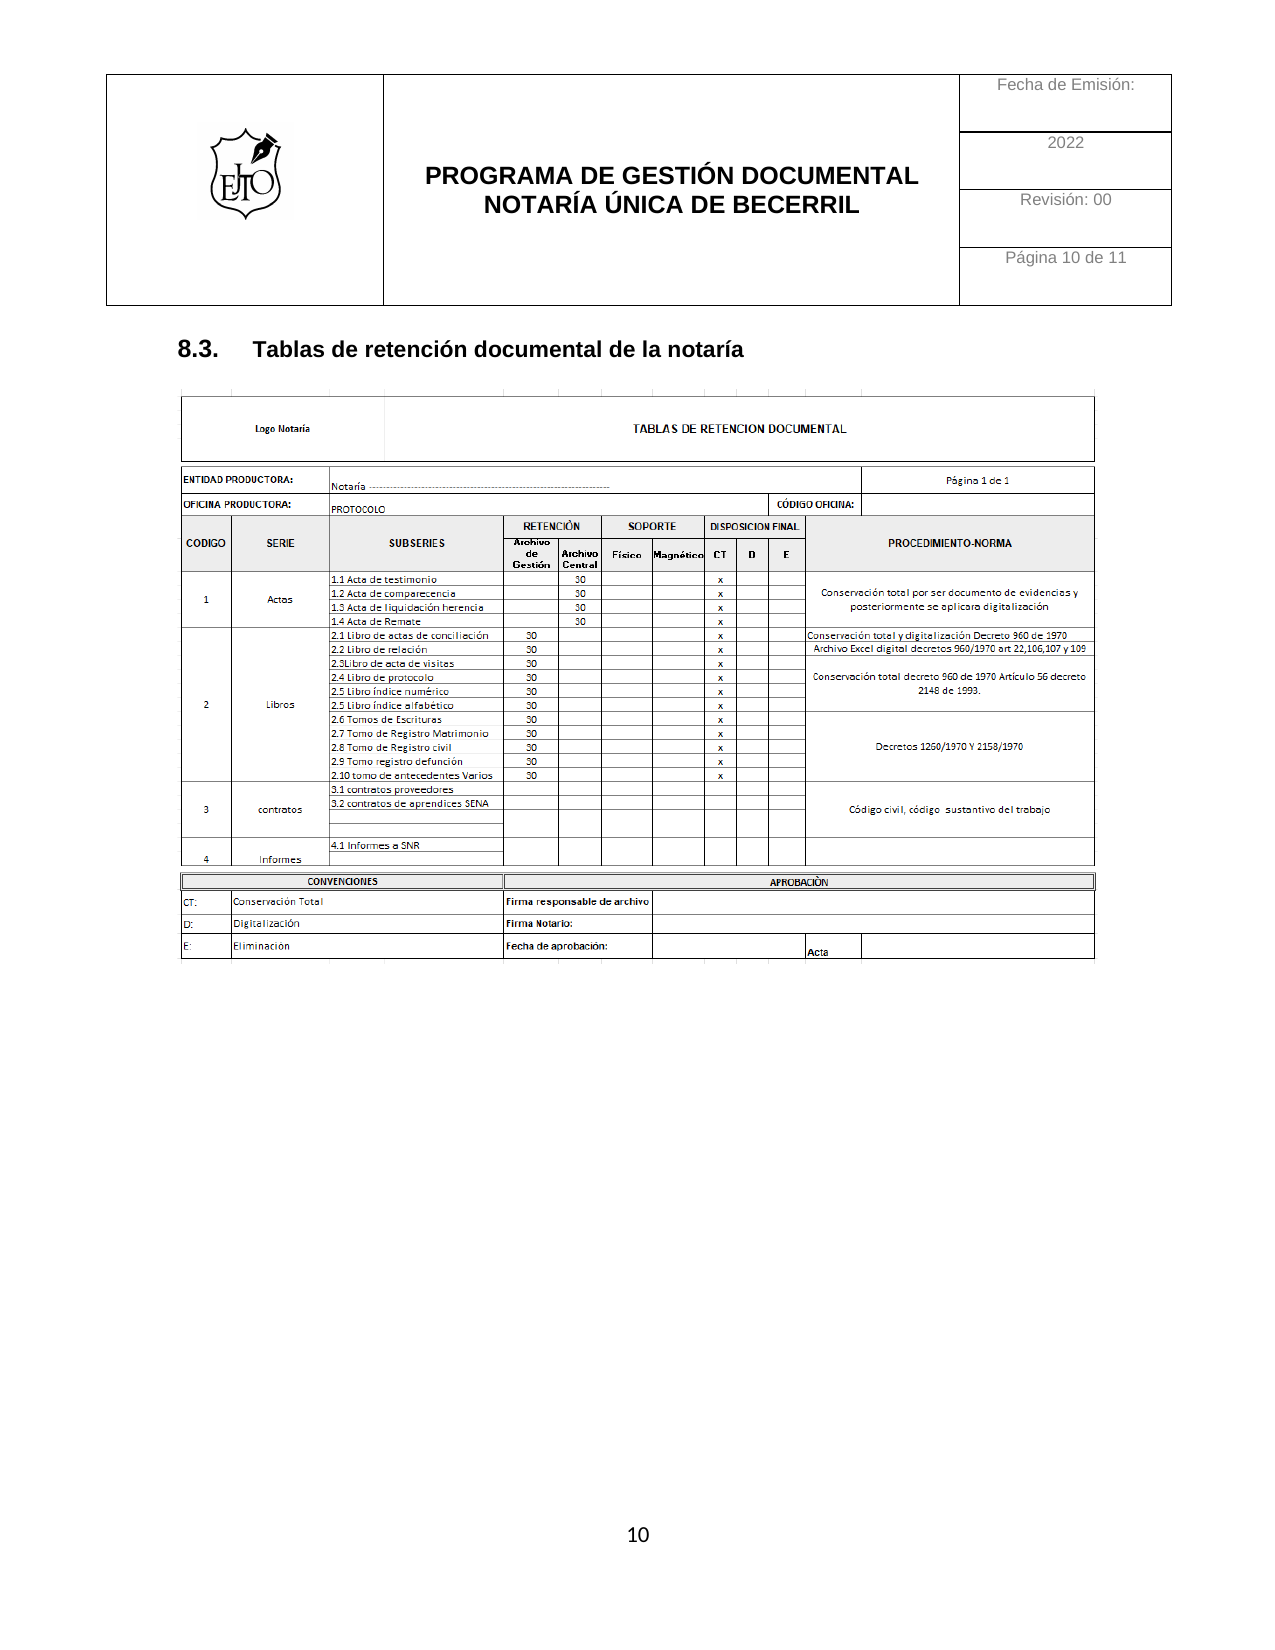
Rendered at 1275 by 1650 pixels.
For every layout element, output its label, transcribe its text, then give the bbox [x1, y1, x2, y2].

picture [177, 389, 1098, 964]
subtitle Tablas de retención documental de la notaría [177, 334, 1098, 362]
picture [196, 122, 295, 220]
